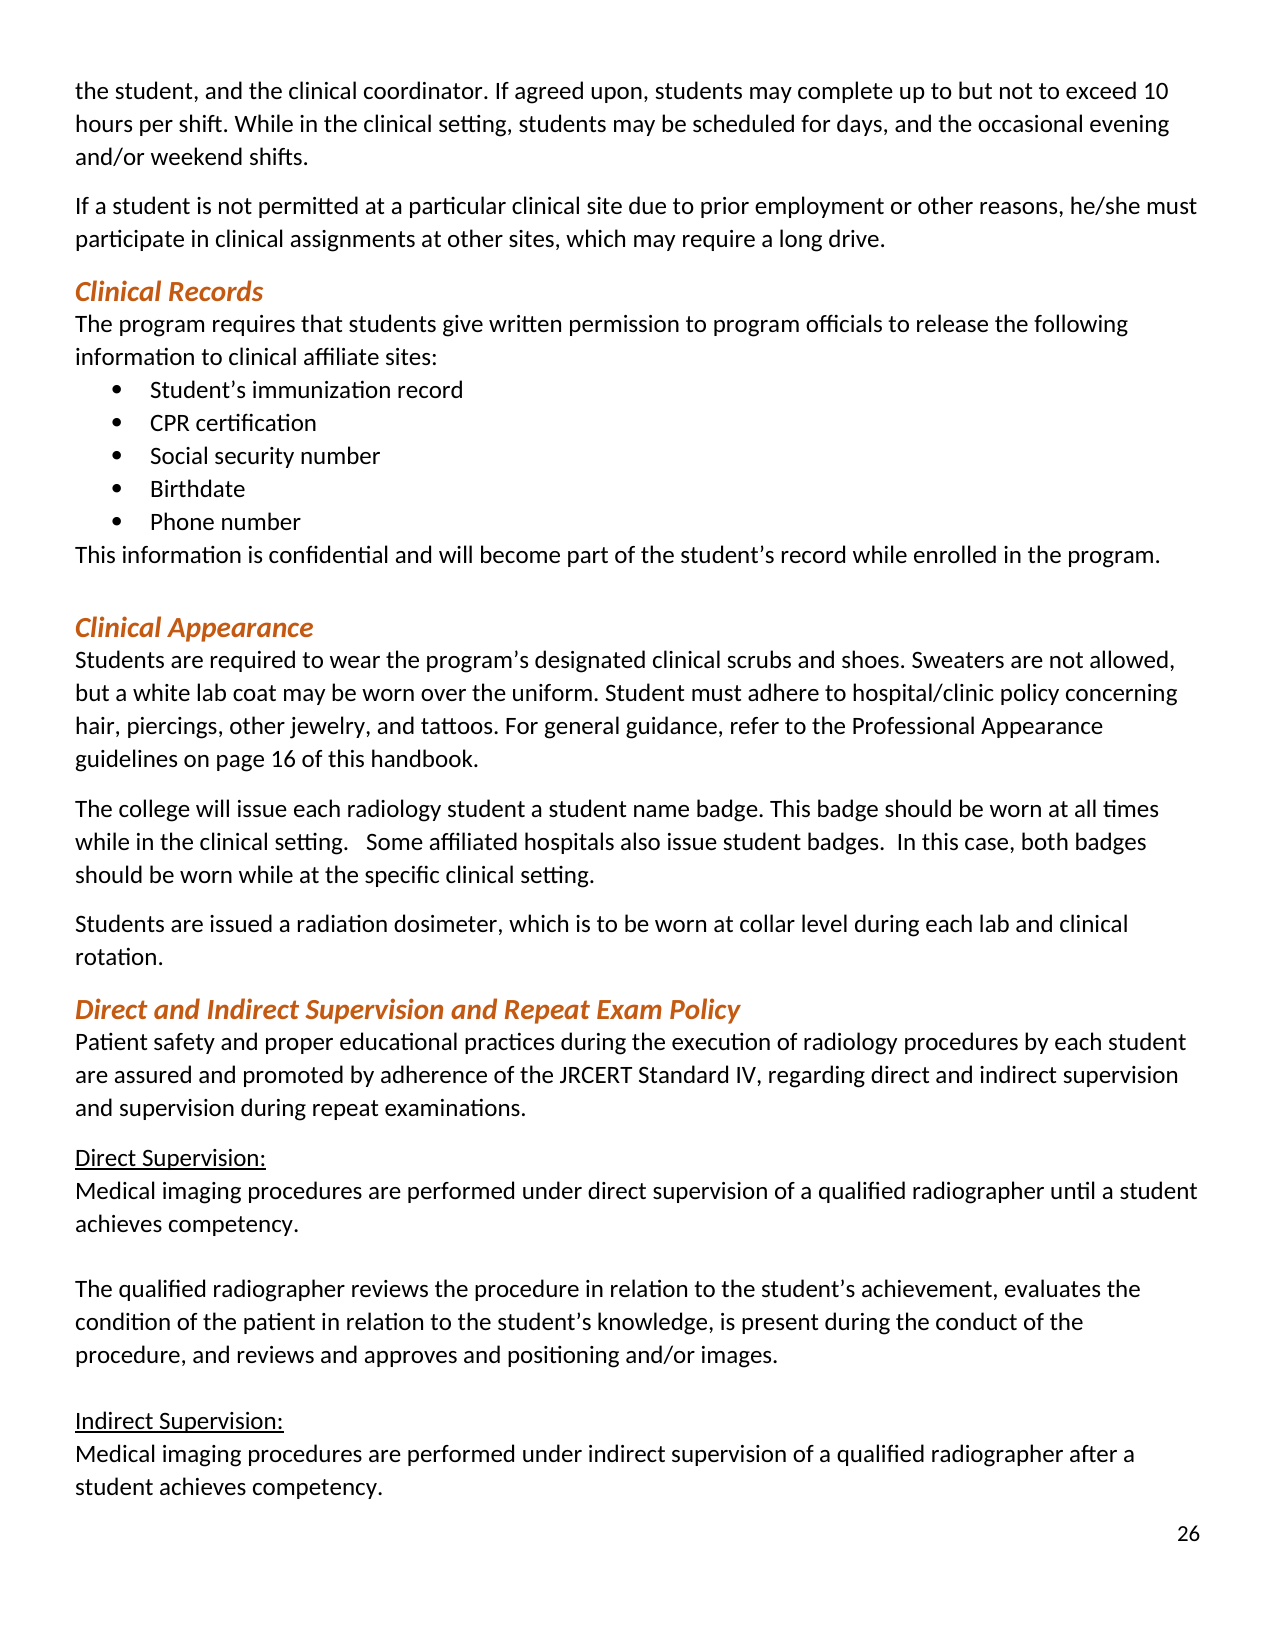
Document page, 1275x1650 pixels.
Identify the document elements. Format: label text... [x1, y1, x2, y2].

text Indirect Supervision: [75, 1405, 1200, 1436]
text The college will issue each radiology student a student name badge. This badge should be worn at all times while in the clinical setting. Some affiliated hospitals also issue student badges. In this case, both badges should be worn while at the specific clinical setting. [75, 793, 1200, 889]
text Medical imaging procedures are performed under direct supervision of a qualified radiographer until a student achieves competency. [75, 1175, 1200, 1238]
list CPR certification [112, 407, 1200, 438]
text If a student is not permitted at a particular clinical site due to prior employment or other reasons, he/she must participate in clinical assignments at other sites, which may require a long drive. [75, 190, 1200, 254]
subtitle Clinical Appearance [75, 609, 1200, 644]
text Students are issued a radiation dosimeter, which is to be worn at collar level during each lab and clinical rotation. [75, 908, 1200, 972]
text This information is confidential and will become part of the student’s record while enrolled in the program. [75, 539, 1200, 569]
text The qualified radiographer reviews the procedure in relation to the student’s achievement, evaluates the condition of the patient in relation to the student’s knowledge, is present during the conduct of the procedure, and reviews and approves and positioning and/or images. [75, 1273, 1200, 1370]
text Patient safety and proper educational practices during the execution of radiology procedures by each student are assured and promoted by adherence of the JRCERT Standard IV, regarding direct and indirect supervision and supervision during repeat examinations. [75, 1026, 1200, 1123]
text Students are required to wear the program’s designated clinical scrubs and shoes. Sweaters are not allowed, but a white lab coat may be worn over the uniform. Student must adhere to hospital/clinic policy concerning hair, piercings, other jewelry, and tattoos. For general guidance, refer to the Professional Appearance guidelines on page 16 of this handbook. [75, 644, 1200, 774]
text The program requires that students give written permission to program officials to release the following information to clinical affiliate sites: [75, 308, 1200, 372]
text Direct Supervision: [75, 1142, 1200, 1172]
list Social security number [112, 440, 1200, 471]
subtitle Clinical Records [75, 273, 1200, 308]
list Birthdate [112, 473, 1200, 504]
text Medical imaging procedures are performed under indirect supervision of a qualified radiographer after a student achieves competency. [75, 1438, 1200, 1502]
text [75, 75, 1200, 171]
subtitle Direct and Indirect Supervision and Repeat Exam Policy [75, 991, 1200, 1026]
list Student’s immunization record [112, 374, 1200, 405]
list Phone number [112, 506, 1200, 537]
